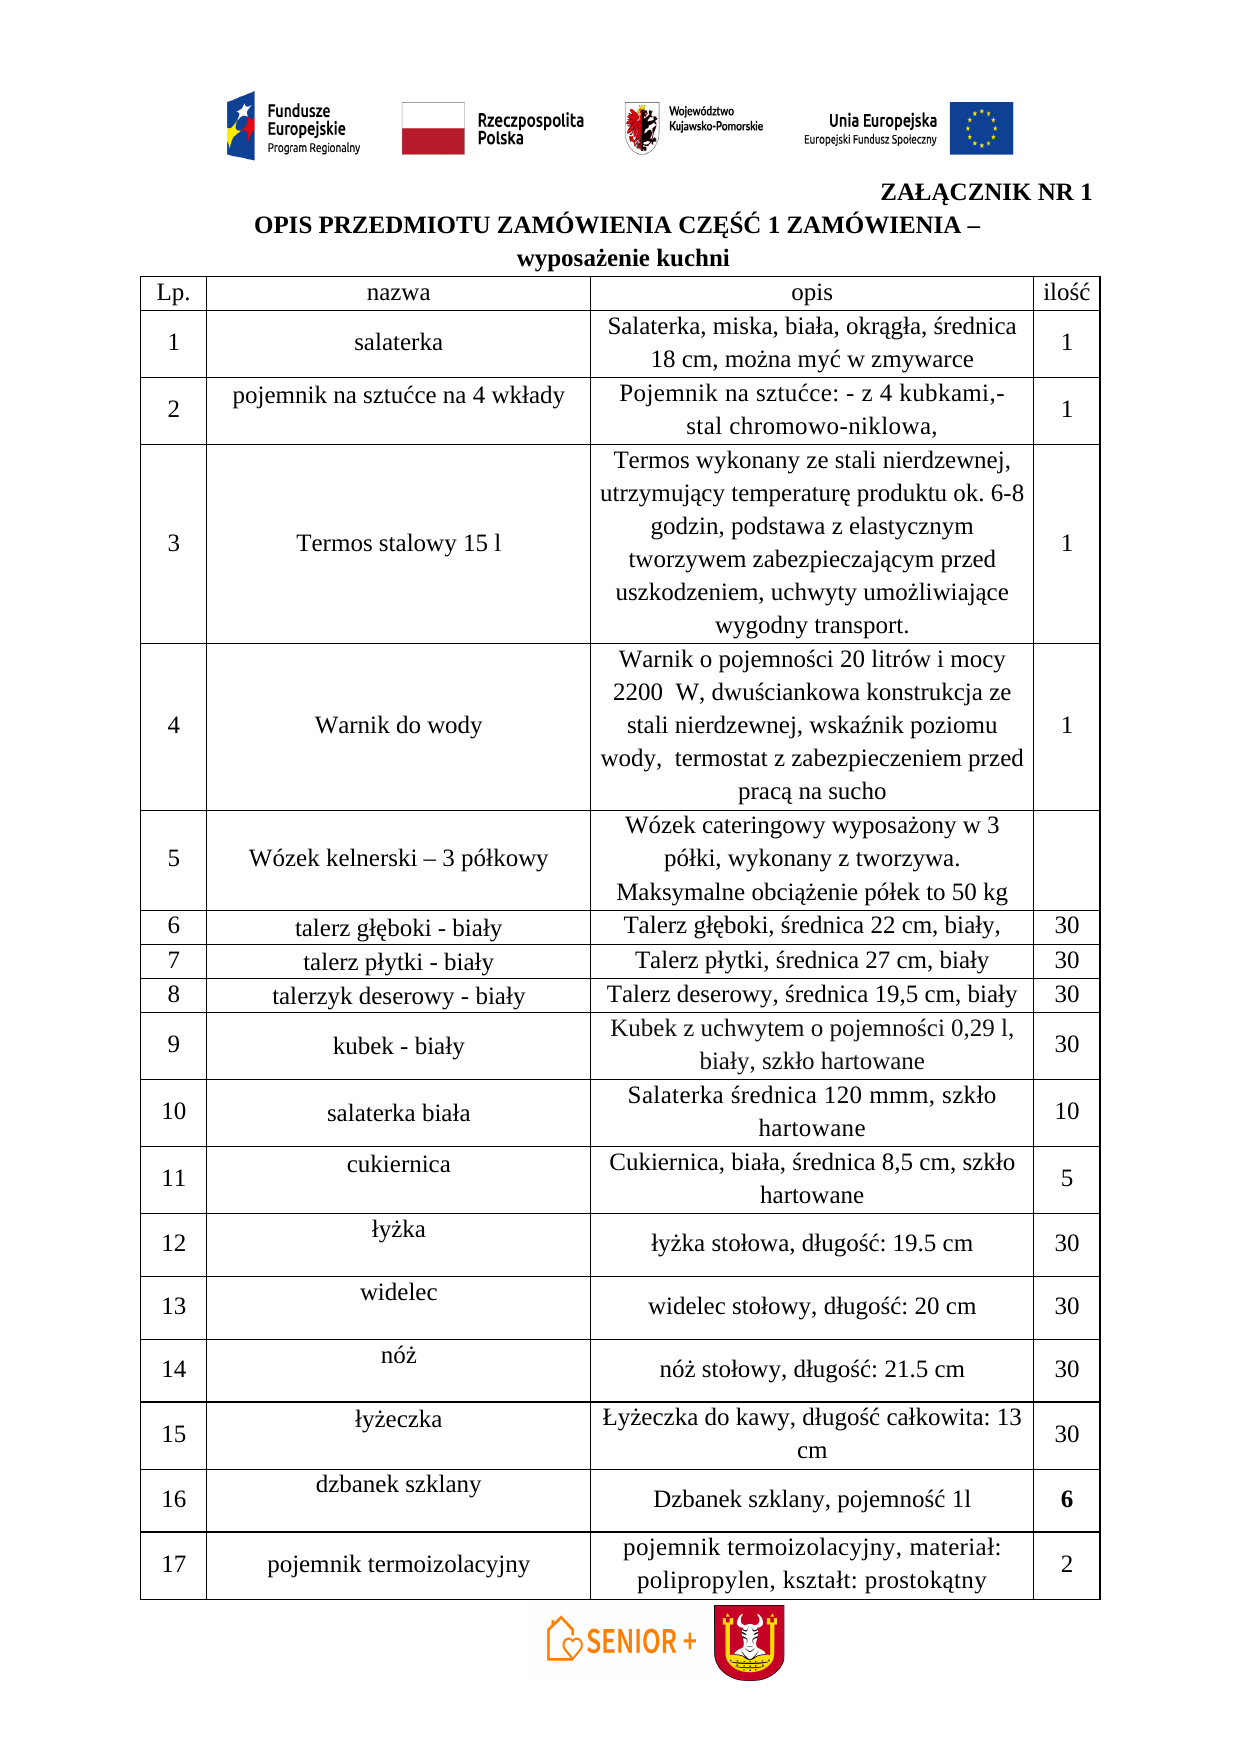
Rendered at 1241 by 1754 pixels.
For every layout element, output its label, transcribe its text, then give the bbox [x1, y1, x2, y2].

table_cell 7 [141, 945, 206, 978]
table_cell talerz głęboki - biały [207, 911, 590, 944]
table_cell 30 [1034, 1214, 1099, 1276]
table_cell Dzbanek szklany, pojemność 1l [591, 1470, 1033, 1531]
table_cell Talerz płytki, średnica 27 cm, biały [591, 945, 1033, 978]
table_cell 30 [1034, 945, 1099, 978]
table_cell 6 [141, 911, 206, 944]
table_cell talerz płytki - biały [207, 945, 590, 978]
table_cell [1034, 811, 1099, 909]
table_cell 2 [1034, 1533, 1099, 1598]
table_cell 8 [141, 979, 206, 1012]
table_cell łyżka [207, 1214, 590, 1276]
table_cell nóż [207, 1340, 590, 1401]
table_cell 30 [1034, 1013, 1099, 1079]
table_cell 5 [141, 811, 206, 909]
table_cell 30 [1034, 1277, 1099, 1339]
table_cell cukiernica [207, 1147, 590, 1213]
table_cell 2 [141, 378, 206, 444]
table_cell pojemnik termoizolacyjny [207, 1533, 590, 1598]
table_cell Wózek cateringowy wyposażony w 3 półki, wykonany z tworzywa. Maksymalne obciążenie półek to 50 kg [591, 811, 1033, 909]
table_cell 13 [141, 1277, 206, 1339]
table_cell Pojemnik na sztućce: - z 4 kubkami,- stal chromowo-niklowa, [591, 378, 1033, 444]
picture [213, 73, 1027, 177]
table_cell 1 [1034, 378, 1099, 444]
table_cell 11 [141, 1147, 206, 1213]
table_cell Termos wykonany ze stali nierdzewnej, utrzymujący temperaturę produktu ok. 6-8 godzin, podstawa z elastycznym tworzywem zabezpieczającym przed uszkodzeniem, uchwyty umożliwiające wygodny transport. [591, 445, 1033, 643]
table_cell Salaterka średnica 120 mmm, szkło hartowane [591, 1080, 1033, 1146]
table_cell 14 [141, 1340, 206, 1401]
table_cell 15 [141, 1403, 206, 1468]
table_cell salaterka biała [207, 1080, 590, 1146]
table_header Lp. [141, 277, 206, 310]
table_header opis [591, 277, 1033, 310]
table_cell 17 [141, 1533, 206, 1598]
table_cell 3 [141, 445, 206, 643]
table_cell 30 [1034, 979, 1099, 1012]
text OPIS PRZEDMIOTU ZAMÓWIENIA CZĘŚĆ 1 ZAMÓWIENIA – wyposażenie kuchni [148, 210, 1093, 272]
table_cell Termos stalowy 15 l [207, 445, 590, 643]
table_cell 1 [1034, 644, 1099, 809]
table_cell salaterka [207, 311, 590, 377]
table_cell talerzyk deserowy - biały [207, 979, 590, 1012]
table_cell 4 [141, 644, 206, 809]
table_cell Talerz głęboki, średnica 22 cm, biały, [591, 911, 1033, 944]
table_cell 30 [1034, 911, 1099, 944]
table_cell kubek - biały [207, 1013, 590, 1079]
table_cell nóż stołowy, długość: 21.5 cm [591, 1340, 1033, 1401]
table_cell pojemnik termoizolacyjny, materiał: polipropylen, kształt: prostokątny [591, 1533, 1033, 1598]
table_cell 9 [141, 1013, 206, 1079]
table_cell łyżeczka [207, 1403, 590, 1468]
table_cell 12 [141, 1214, 206, 1276]
table_cell Salaterka, miska, biała, okrągła, średnica 18 cm, można myć w zmywarce [591, 311, 1033, 377]
table_cell 1 [141, 311, 206, 377]
table_cell Kubek z uchwytem o pojemności 0,29 l, biały, szkło hartowane [591, 1013, 1033, 1079]
table_cell 1 [1034, 311, 1099, 377]
table_cell 10 [141, 1080, 206, 1146]
table_cell 6 [1034, 1470, 1099, 1531]
table_header nazwa [207, 277, 590, 310]
table_cell Talerz deserowy, średnica 19,5 cm, biały [591, 979, 1033, 1012]
table_cell 5 [1034, 1147, 1099, 1213]
table_cell widelec [207, 1277, 590, 1339]
table_cell Łyżeczka do kawy, długość całkowita: 13 cm [591, 1403, 1033, 1468]
table_cell dzbanek szklany [207, 1470, 590, 1531]
table_cell pojemnik na sztućce na 4 wkłady [207, 378, 590, 444]
table_cell Cukiernica, biała, średnica 8,5 cm, szkło hartowane [591, 1147, 1033, 1213]
table_header ilość [1034, 277, 1099, 310]
table_cell 16 [141, 1470, 206, 1531]
table_cell 1 [1034, 445, 1099, 643]
table_cell Warnik do wody [207, 644, 590, 809]
table_cell 30 [1034, 1340, 1099, 1401]
text ZAŁĄCZNIK NR 1 [148, 177, 1093, 206]
table_cell widelec stołowy, długość: 20 cm [591, 1277, 1033, 1339]
picture [529, 1600, 785, 1681]
table_cell Wózek kelnerski – 3 półkowy [207, 811, 590, 909]
table_cell łyżka stołowa, długość: 19.5 cm [591, 1214, 1033, 1276]
table_cell 30 [1034, 1403, 1099, 1468]
table_cell 10 [1034, 1080, 1099, 1146]
table_cell Warnik o pojemności 20 litrów i mocy 2200 W, dwuściankowa konstrukcja ze stali nierdzewnej, wskaźnik poziomu wody, termostat z zabezpieczeniem przed pracą na sucho [591, 644, 1033, 809]
